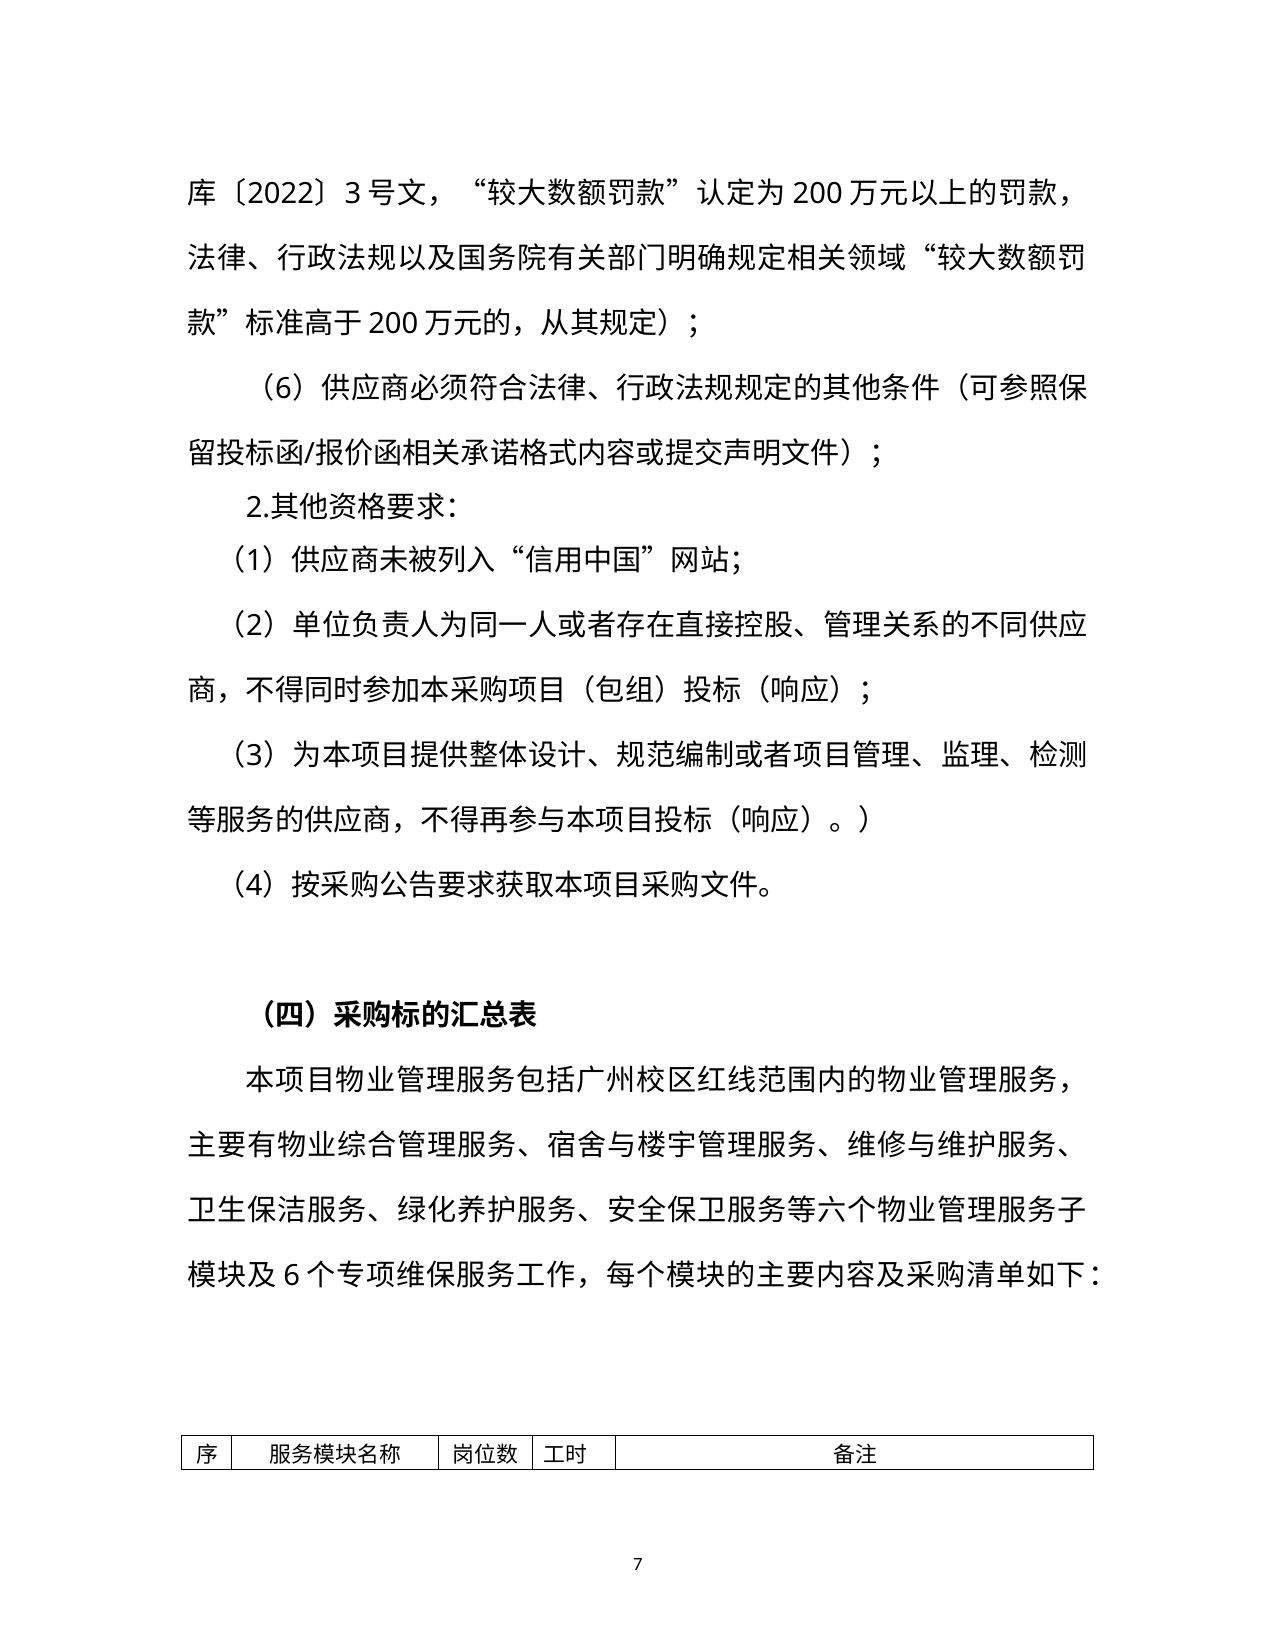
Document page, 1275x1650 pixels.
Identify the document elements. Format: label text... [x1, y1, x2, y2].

text （1）供应商未被列入“信用中国”网站； [187, 525, 1088, 590]
text 本项目物业管理服务包括广州校区红线范围内的物业管理服务，主要有物业综合管理服务、宿舍与楼宇管理服务、维修与维护服务、卫生保洁服务、绿化养护服务、安全保卫服务等六个物业管理服务子模块及6个专项维保服务工作，每个模块的主要内容及采购清单如下： [187, 1045, 1088, 1370]
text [187, 159, 1088, 354]
list 采购标的汇总表 [187, 980, 1088, 1045]
text 2.其他资格要求： [187, 484, 1088, 525]
text （4）按采购公告要求获取本项目采购文件。 [187, 850, 1088, 915]
table_header 服务模块名称 [232, 1436, 438, 1469]
text （2）单位负责人为同一人或者存在直接控股、管理关系的不同供应商，不得同时参加本采购项目（包组）投标（响应）； [187, 590, 1088, 720]
text （3）为本项目提供整体设计、规范编制或者项目管理、监理、检测等服务的供应商，不得再参与本项目投标（响应）。） [187, 720, 1088, 850]
table_header 岗位数量设置 [439, 1436, 532, 1469]
text （6）供应商必须符合法律、行政法规规定的其他条件（可参照保留投标函/报价函相关承诺格式内容或提交声明文件）； [187, 354, 1088, 484]
table_header 序号 [182, 1436, 231, 1469]
table_header 工时 设置 [533, 1436, 615, 1469]
table_header 备注 [616, 1436, 1093, 1469]
